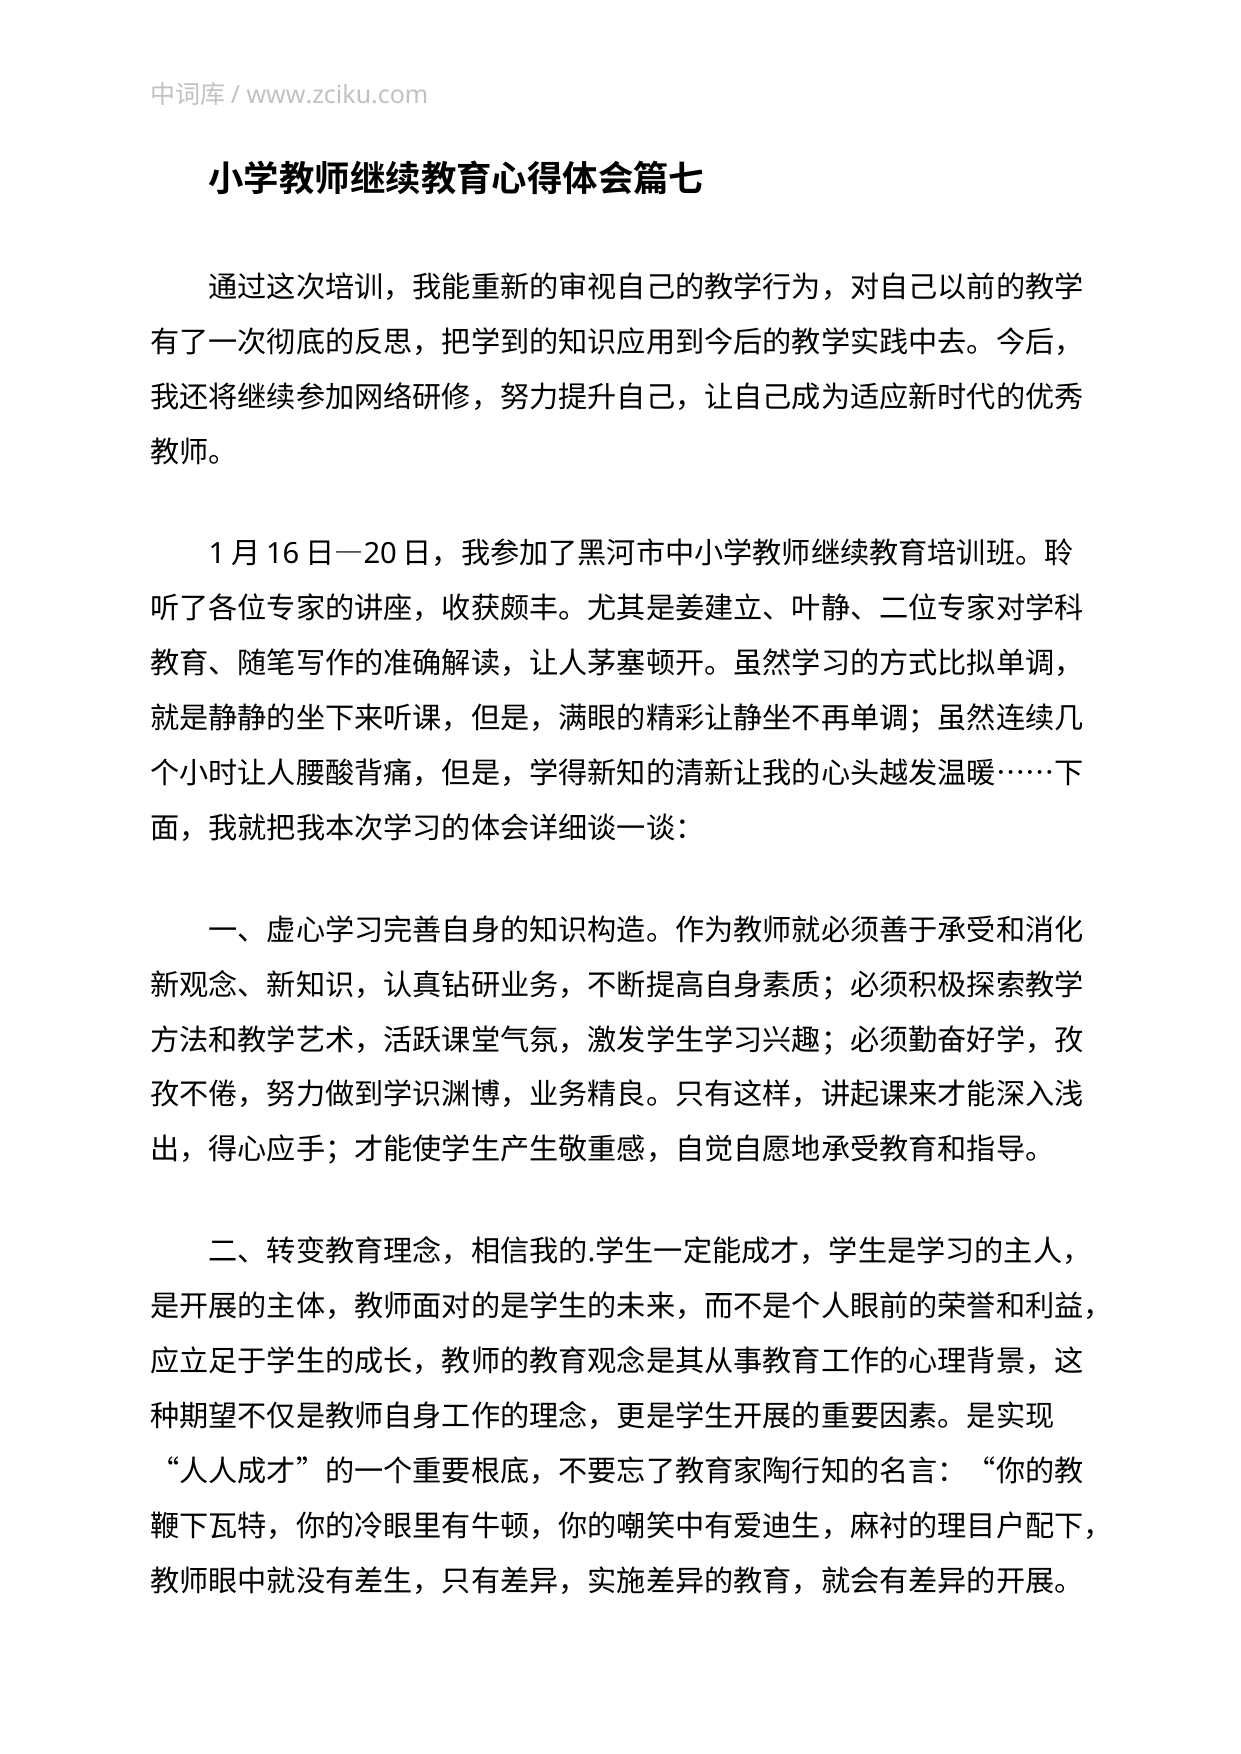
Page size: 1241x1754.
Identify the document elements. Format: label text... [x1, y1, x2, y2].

text 二、转变教育理念，相信我的.学生一定能成才，学生是学习的主人，是开展的主体，教师面对的是学生的未来，而不是个人眼前的荣誉和利益，应立足于学生的成长，教师的教育观念是其从事教育工作的心理背景，这种期望不仅是教师自身工作的理念，更是学生开展的重要因素。是实现“人人成才”的一个重要根底，不要忘了教育家陶行知的名言：“你的教鞭下瓦特，你的冷眼里有牛顿，你的嘲笑中有爱迪生，麻衬的理目户配下，教师眼中就没有差生，只有差异，实施差异的教育，就会有差异的开展。 [150, 1228, 1090, 1599]
text 通过这次培训，我能重新的审视自己的教学行为，对自己以前的教学有了一次彻底的反思，把学到的知识应用到今后的教学实践中去。今后，我还将继续参加网络研修，努力提升自己，让自己成为适应新时代的优秀教师。 [150, 263, 1090, 470]
text 一、虚心学习完善自身的知识构造。作为教师就必须善于承受和消化新观念、新知识，认真钻研业务，不断提高自身素质；必须积极探索教学方法和教学艺术，活跃课堂气氛，激发学生学习兴趣；必须勤奋好学，孜孜不倦，努力做到学识渊博，业务精良。只有这样，讲起课来才能深入浅出，得心应手；才能使学生产生敬重感，自觉自愿地承受教育和指导。 [150, 906, 1090, 1168]
text 小学教师继续教育心得体会篇七 [150, 150, 1090, 201]
text 1月16日—20日，我参加了黑河市中小学教师继续教育培训班。聆听了各位专家的讲座，收获颇丰。尤其是姜建立、叶静、二位专家对学科教育、随笔写作的准确解读，让人茅塞顿开。虽然学习的方式比拟单调，就是静静的坐下来听课，但是，满眼的精彩让静坐不再单调；虽然连续几个小时让人腰酸背痛，但是，学得新知的清新让我的心头越发温暖……下面，我就把我本次学习的体会详细谈一谈： [150, 530, 1090, 847]
